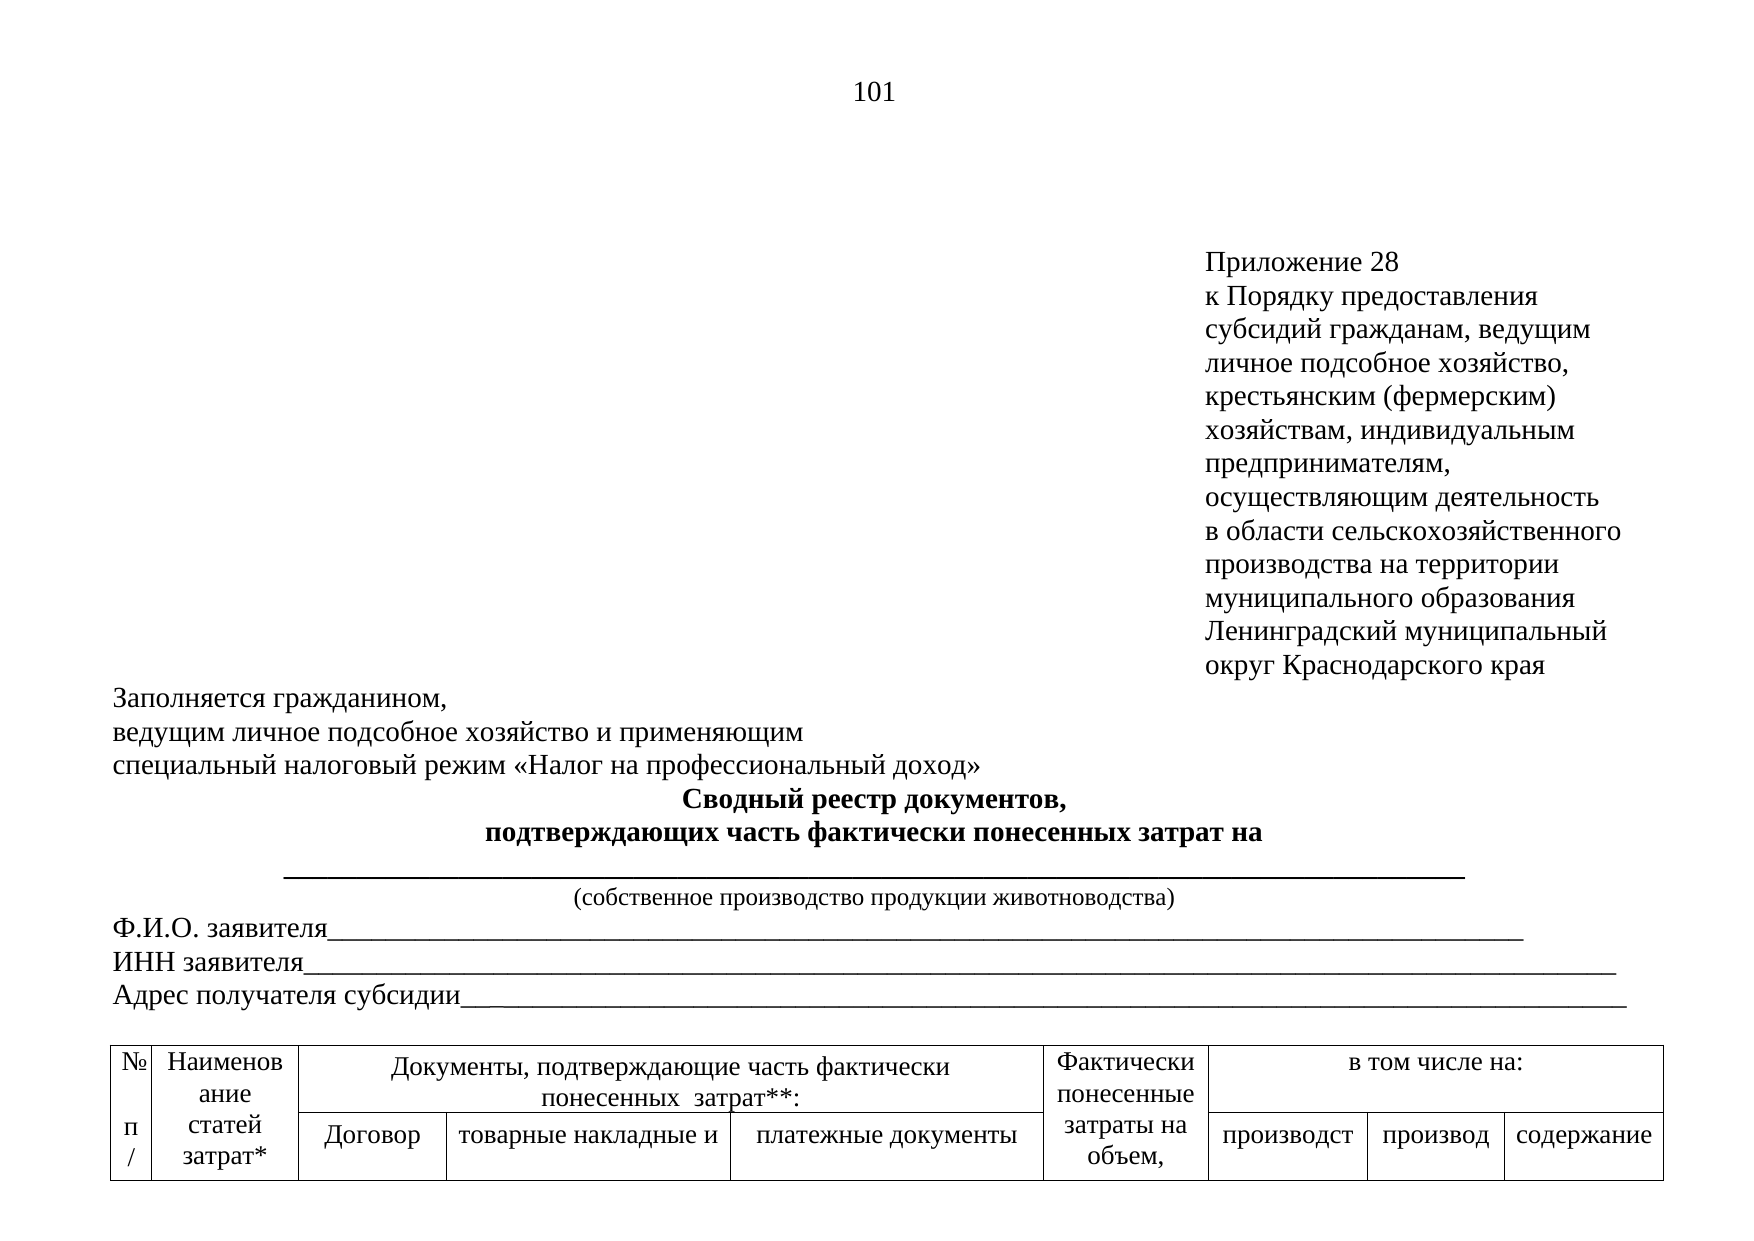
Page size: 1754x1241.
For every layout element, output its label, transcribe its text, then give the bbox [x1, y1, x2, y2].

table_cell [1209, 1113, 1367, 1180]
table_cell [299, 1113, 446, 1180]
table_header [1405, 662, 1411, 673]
text Адрес получателя субсидии________________________________________________________________________________ [112, 977, 1636, 1011]
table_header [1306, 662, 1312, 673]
text _________________________________________________________________________________ [112, 848, 1636, 882]
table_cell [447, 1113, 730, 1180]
text Ф.И.О. заявителя__________________________________________________________________________________ [112, 910, 1636, 944]
text (собственное производство продукции животноводства) [112, 882, 1636, 910]
text специальный налоговый режим «Налог на профессиональный доход» [112, 747, 1636, 781]
text подтверждающих часть фактически понесенных затрат на [112, 814, 1636, 848]
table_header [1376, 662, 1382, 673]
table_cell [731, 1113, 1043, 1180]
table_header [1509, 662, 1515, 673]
text ИНН заявителя__________________________________________________________________________________________ [112, 944, 1636, 977]
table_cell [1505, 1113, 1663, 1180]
text Заполняется гражданином, [112, 680, 1636, 714]
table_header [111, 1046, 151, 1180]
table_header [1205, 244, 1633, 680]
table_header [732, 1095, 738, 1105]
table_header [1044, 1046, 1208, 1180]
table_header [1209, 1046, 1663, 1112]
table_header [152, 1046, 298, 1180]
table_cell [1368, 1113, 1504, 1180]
text ведущим личное подсобное хозяйство и применяющим [112, 714, 1636, 747]
text Сводный реестр документов, [112, 781, 1636, 814]
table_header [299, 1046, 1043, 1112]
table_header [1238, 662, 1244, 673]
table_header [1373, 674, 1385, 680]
